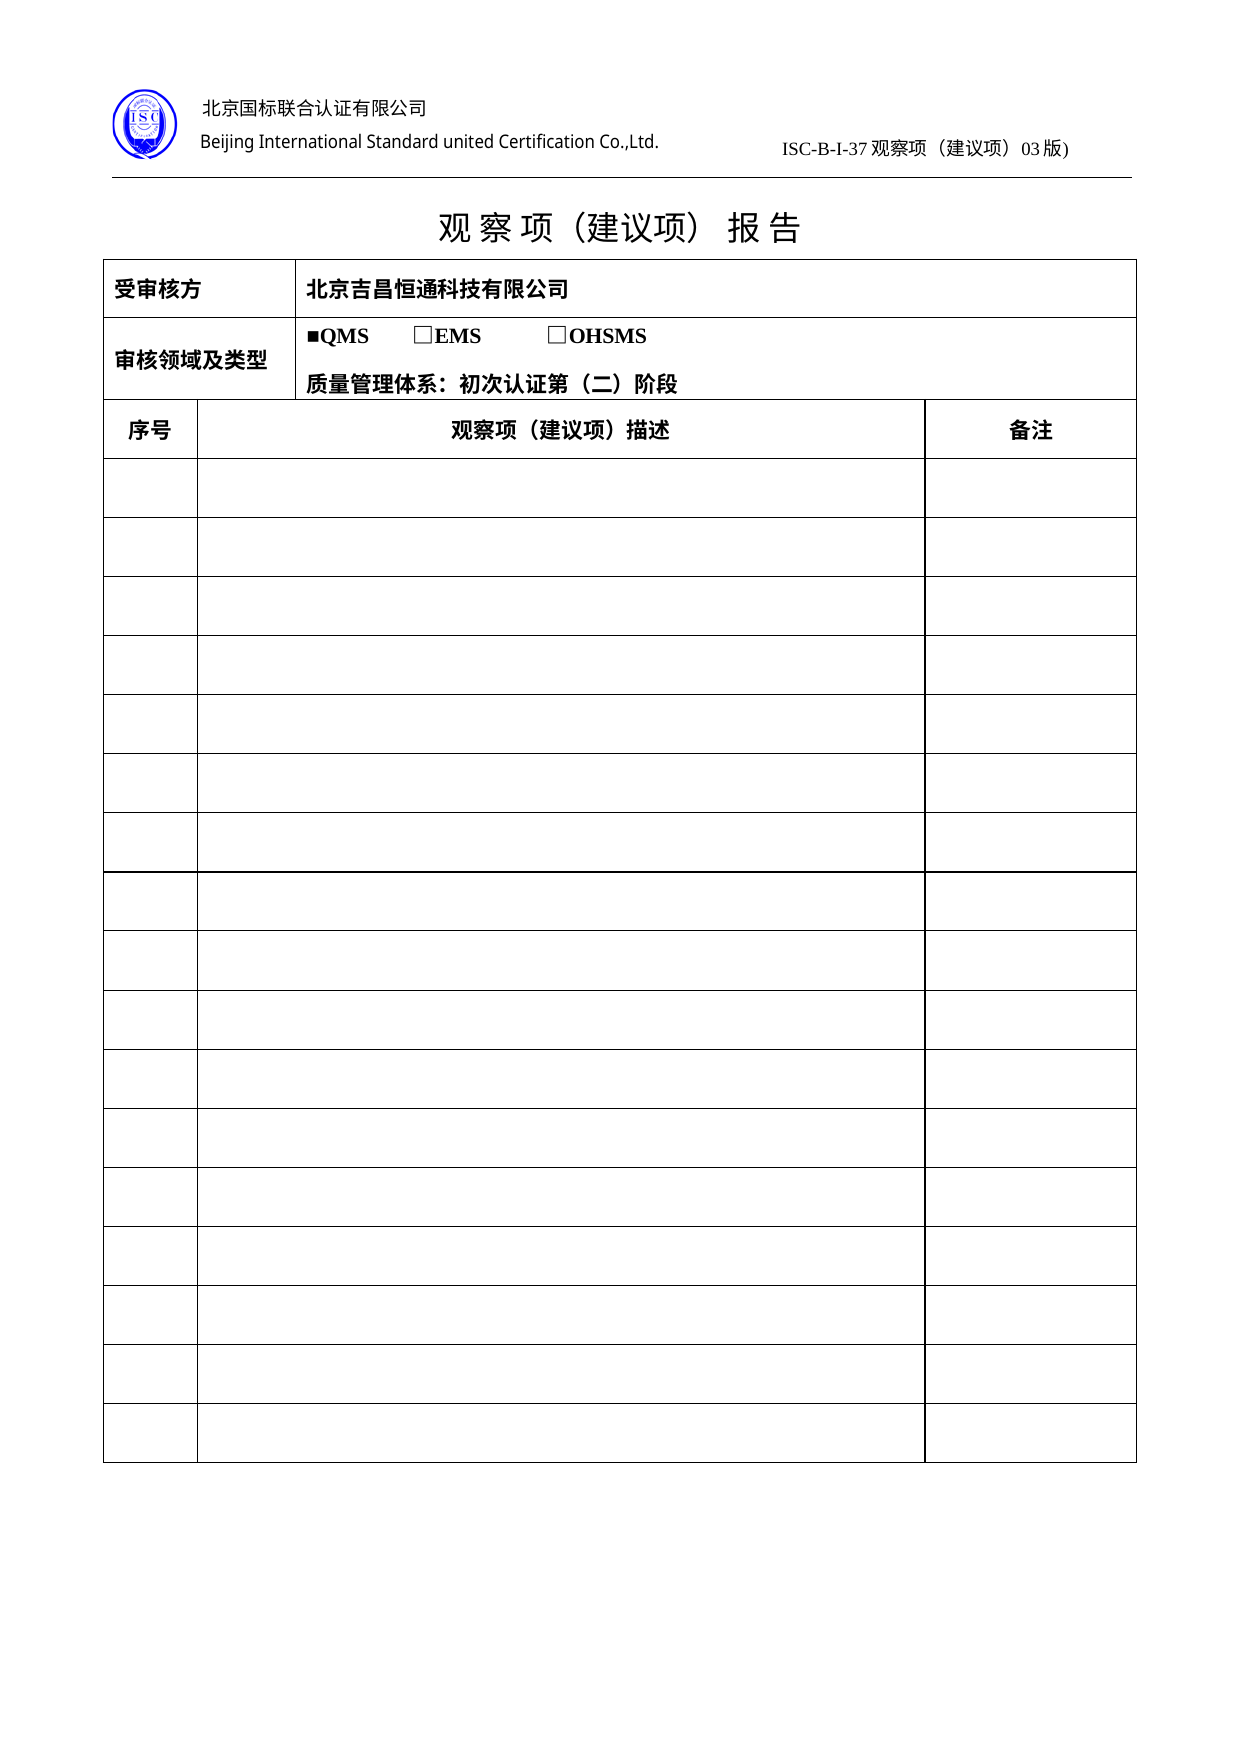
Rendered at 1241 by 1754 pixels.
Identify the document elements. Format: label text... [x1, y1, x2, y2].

table_cell [104, 813, 197, 871]
table_cell [104, 695, 197, 753]
table_cell [926, 1109, 1136, 1167]
table_cell [104, 873, 197, 930]
table_header 受审核方 [104, 260, 295, 317]
table_cell [104, 1286, 197, 1344]
table_cell [198, 695, 924, 753]
table_cell [198, 1286, 924, 1344]
table_cell [198, 1345, 924, 1403]
table_cell [926, 1286, 1136, 1344]
table_cell [104, 1109, 197, 1167]
text 观 察 项（建议项） 报 告 [112, 193, 1128, 258]
table_cell [926, 813, 1136, 871]
table_cell [104, 518, 197, 576]
table_cell [926, 577, 1136, 635]
table_cell [104, 636, 197, 694]
table_cell [926, 1227, 1136, 1285]
table_cell [104, 1050, 197, 1108]
table_cell ■QMS □EMS □OHSMS 质量管理体系：初次认证第（二）阶段 [296, 318, 1136, 399]
table_cell 审核领域及类型 [104, 318, 295, 399]
table_cell [104, 459, 197, 517]
table_cell [926, 931, 1136, 989]
table_cell 备注 [926, 400, 1136, 458]
table_cell [104, 577, 197, 635]
table_cell [926, 459, 1136, 517]
table_cell [926, 1168, 1136, 1226]
table_cell [926, 1050, 1136, 1108]
table_cell [104, 754, 197, 812]
table_cell [926, 754, 1136, 812]
table_cell [926, 1345, 1136, 1403]
table_cell [198, 813, 924, 871]
table_cell [926, 695, 1136, 753]
table_cell [198, 636, 924, 694]
table_cell [198, 459, 924, 517]
table_cell [198, 1168, 924, 1226]
table_cell [198, 931, 924, 989]
table_cell 观察项（建议项）描述 [198, 400, 924, 458]
table_cell [198, 1109, 924, 1167]
table_cell [926, 518, 1136, 576]
table_header 北京吉昌恒通科技有限公司 [296, 260, 1136, 317]
table_cell [198, 1404, 924, 1462]
table_cell [104, 1404, 197, 1462]
table_cell [198, 991, 924, 1048]
table_cell [104, 1227, 197, 1285]
table_cell 序号 [104, 400, 197, 458]
table_cell [104, 931, 197, 989]
table_cell [926, 636, 1136, 694]
table_cell [198, 754, 924, 812]
table_cell [198, 518, 924, 576]
table_cell [104, 1168, 197, 1226]
picture [112, 89, 180, 158]
table_cell [926, 873, 1136, 930]
table_cell [198, 873, 924, 930]
table_cell [926, 991, 1136, 1048]
table_cell [104, 991, 197, 1048]
table_cell [198, 1050, 924, 1108]
table_cell [198, 1227, 924, 1285]
table_cell [104, 1345, 197, 1403]
table_cell [926, 1404, 1136, 1462]
table_cell [198, 577, 924, 635]
